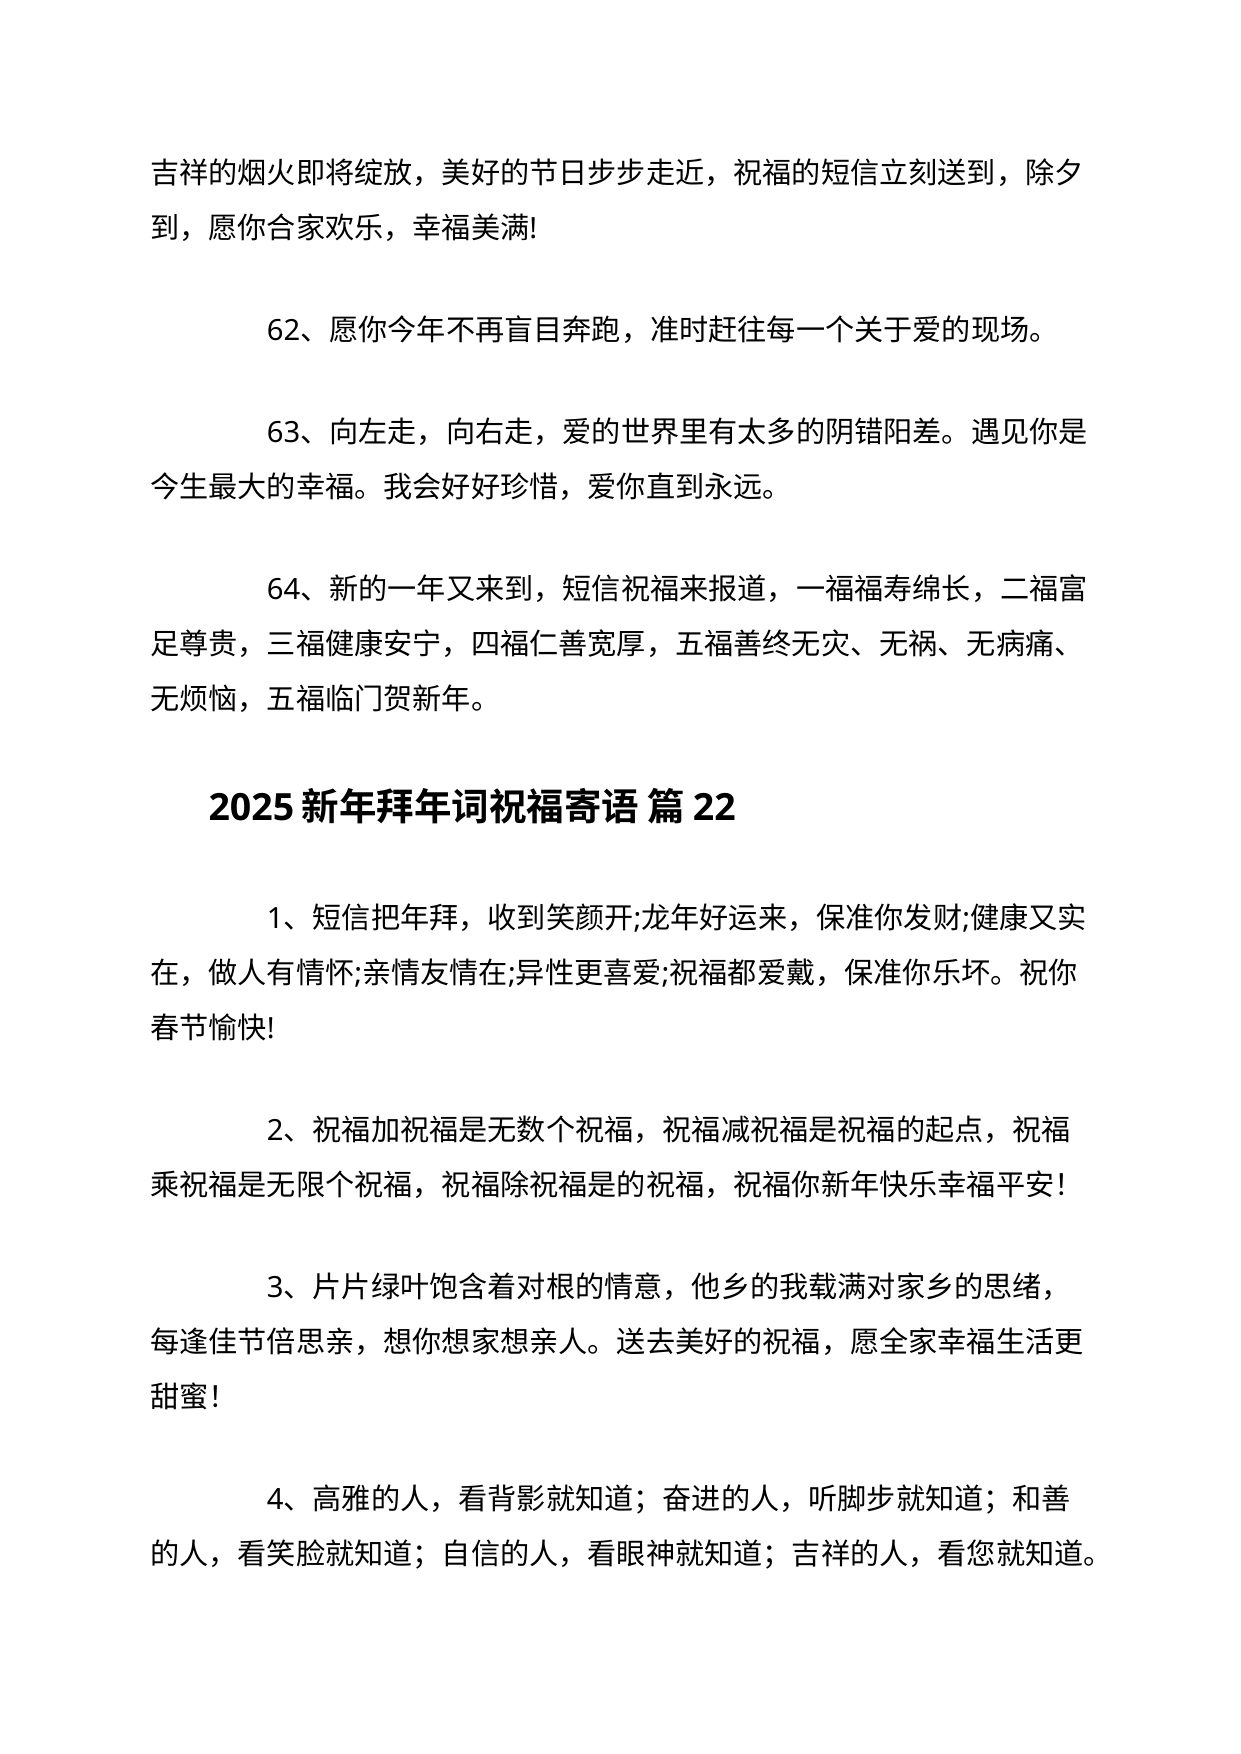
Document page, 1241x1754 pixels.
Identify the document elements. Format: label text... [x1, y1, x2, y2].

text 62、愿你今年不再盲目奔跑，准时赶往每一个关于爱的现场。 [150, 307, 1090, 349]
text 3、片片绿叶饱含着对根的情意，他乡的我载满对家乡的思绪，每逢佳节倍思亲，想你想家想亲人。送去美好的祝福，愿全家幸福生活更甜蜜！ [150, 1264, 1090, 1416]
text 2、祝福加祝福是无数个祝福，祝福减祝福是祝福的起点，祝福乘祝福是无限个祝福，祝福除祝福是的祝福，祝福你新年快乐幸福平安！ [150, 1107, 1090, 1204]
text 1、短信把年拜，收到笑颜开;龙年好运来，保准你发财;健康又实在，做人有情怀;亲情友情在;异性更喜爱;祝福都爱戴，保准你乐坏。祝你春节愉快! [150, 895, 1090, 1047]
text 63、向左走，向右走，爱的世界里有太多的阴错阳差。遇见你是今生最大的幸福。我会好好珍惜，爱你直到永远。 [150, 409, 1090, 506]
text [150, 150, 1090, 247]
text 64、新的一年又来到，短信祝福来报道，一福福寿绵长，二福富足尊贵，三福健康安宁，四福仁善宽厚，五福善终无灾、无祸、无病痛、无烦恼，五福临门贺新年。 [150, 566, 1090, 718]
text 2025新年拜年词祝福寄语 篇22 [150, 777, 1090, 832]
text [150, 1475, 1090, 1573]
